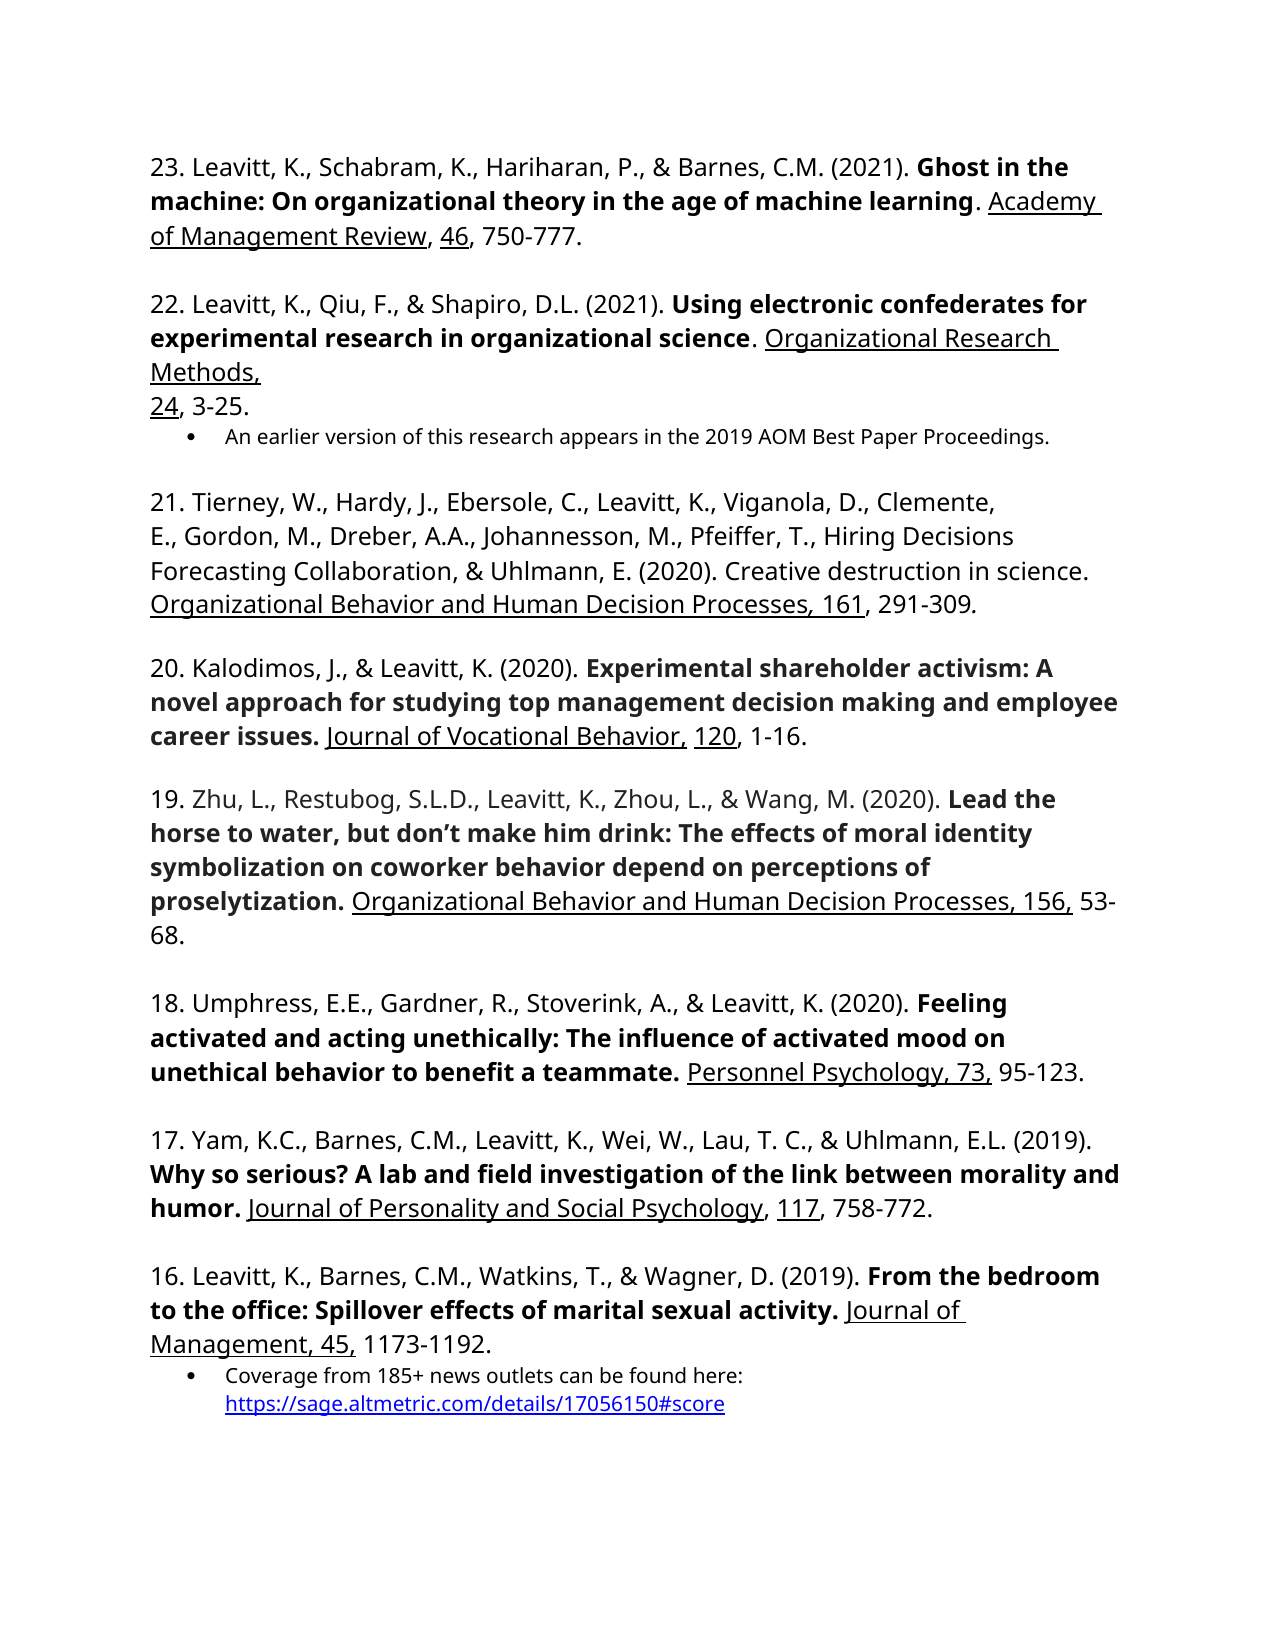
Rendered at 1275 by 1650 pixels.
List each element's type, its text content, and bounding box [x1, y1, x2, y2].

text 23. Leavitt, K., Schabram, K., Hariharan, P., & Barnes, C.M. (2021). Ghost in the machine: On organizational theory in the age of machine learning. Academy of Management Review, 46, 750-777. [150, 150, 1125, 252]
text 16. Leavitt, K., Barnes, C.M., Watkins, T., & Wagner, D. (2019). From the bedroom to the office: Spillover effects of marital sexual activity. Journal of Management, 45, 1173-1192. [150, 1259, 1125, 1361]
text 22. Leavitt, K., Qiu, F., & Shapiro, D.L. (2021). Using electronic confederates for experimental research in organizational science. Organizational Research Methods, [150, 286, 1125, 388]
text 17. Yam, K.C., Barnes, C.M., Leavitt, K., Wei, W., Lau, T. C., & Uhlmann, E.L. (2019). Why so serious? A lab and field investigation of the link between morality and humor. Journal of Personality and Social Psychology, 117, 758-772. [150, 1122, 1125, 1224]
list Coverage from 185+ news outlets can be found here: https://sage.altmetric.com/details/17056150#score [187, 1361, 1125, 1418]
text 24, 3-25. [150, 388, 1125, 422]
text 21. Tierney, W., Hardy, J., Ebersole, C., Leavitt, K., Viganola, D., Clemente, E., Gordon, M., Dreber, A.A., Johannesson, M., Pfeiffer, T., Hiring Decisions Forecasting Collaboration, & Uhlmann, E. (2020). Creative destruction in science. Organizational Behavior and Human Decision Processes, 161, 291-309. [150, 485, 1125, 621]
text 19. Zhu, L., Restubog, S.L.D., Leavitt, K., Zhou, L., & Wang, M. (2020). Lead the horse to water, but don’t make him drink: The effects of moral identity symbolization on coworker behavior depend on perceptions of proselytization. Organizational Behavior and Human Decision Processes, 156, 53-68. [150, 782, 1125, 952]
text 20. Kalodimos, J., & Leavitt, K. (2020). Experimental shareholder activism: A novel approach for studying top management decision making and employee career issues. Journal of Vocational Behavior, 120, 1-16. [150, 650, 1125, 753]
text 18. Umphress, E.E., Gardner, R., Stoverink, A., & Leavitt, K. (2020). Feeling activated and acting unethically: The influence of activated mood on unethical behavior to benefit a teammate. Personnel Psychology, 73, 95-123. [150, 986, 1125, 1088]
list An earlier version of this research appears in the 2019 AOM Best Paper Proceedings. [187, 422, 1125, 451]
